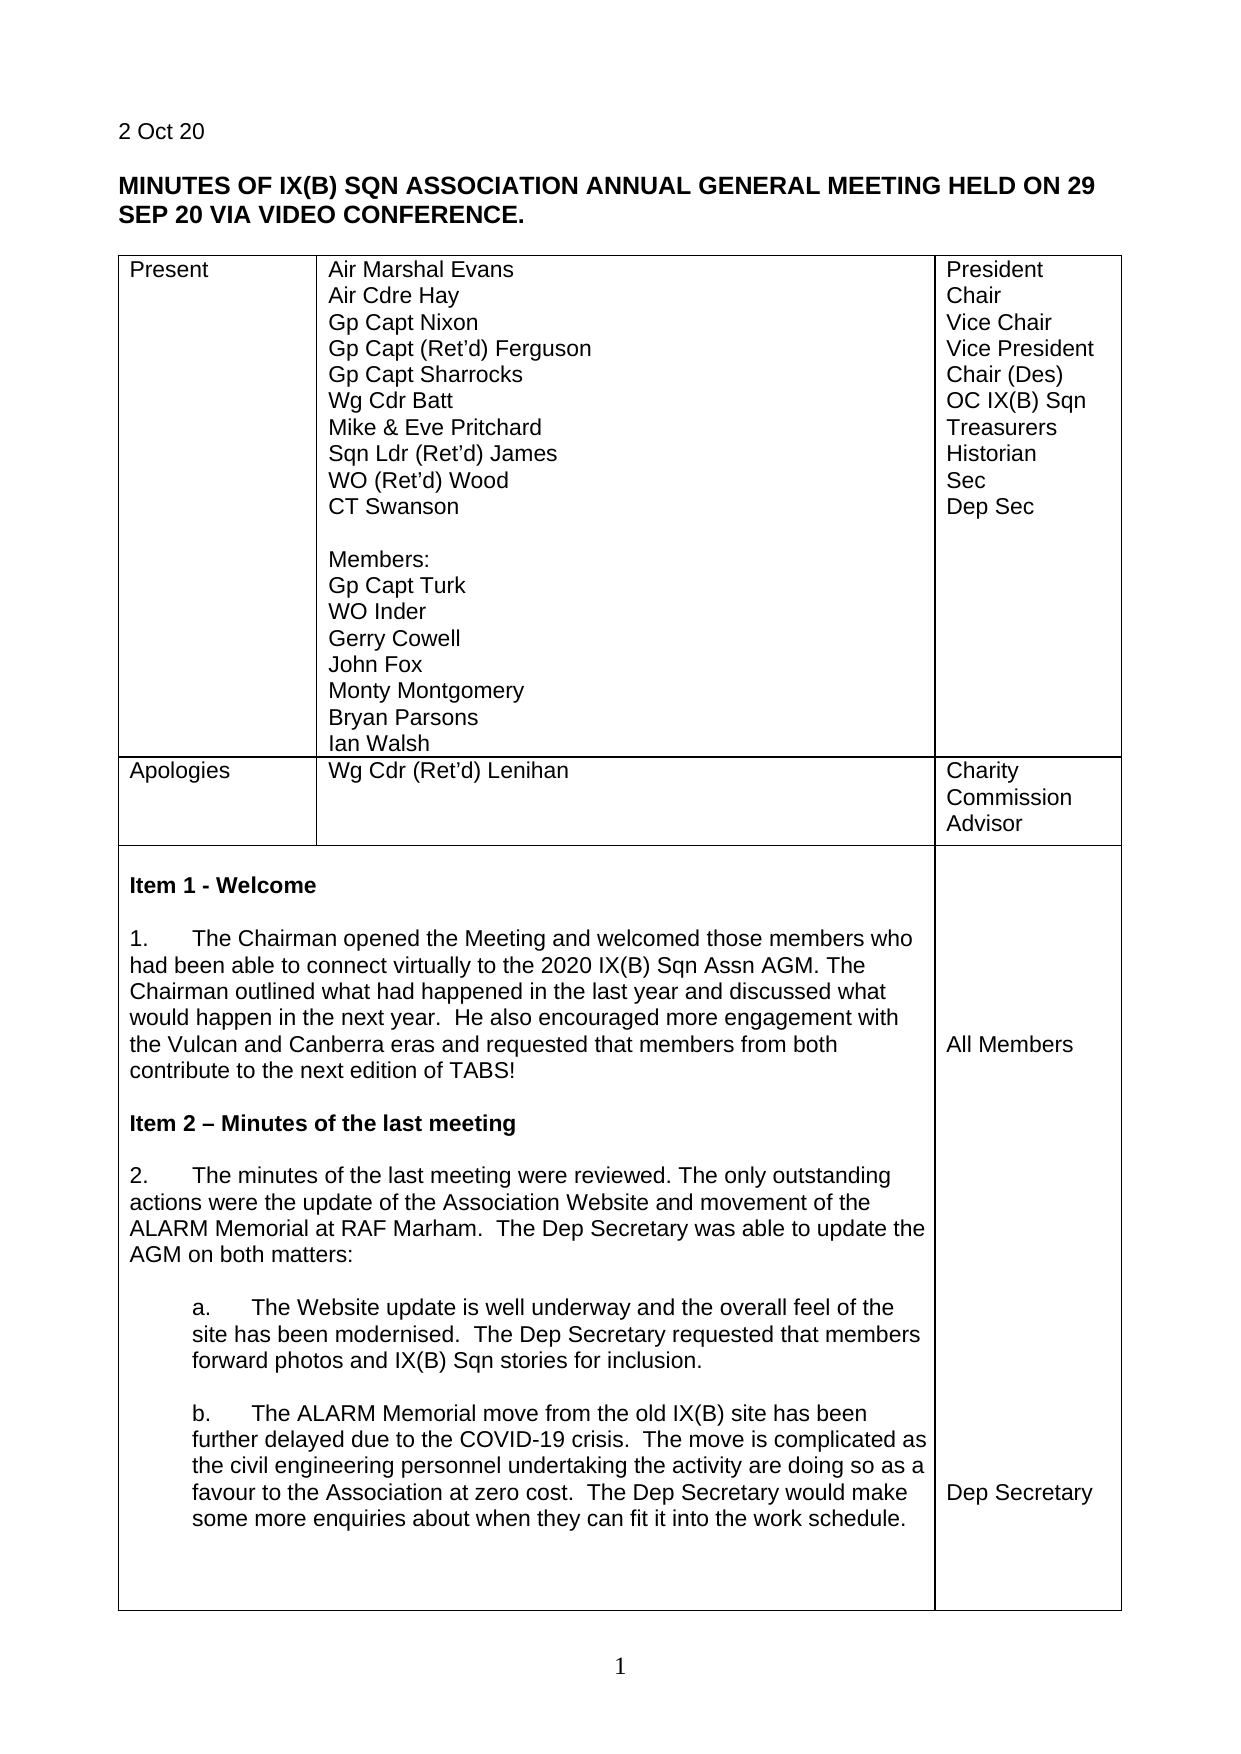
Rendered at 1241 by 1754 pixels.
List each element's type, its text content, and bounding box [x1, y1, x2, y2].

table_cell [119, 846, 934, 1610]
table_cell Apologies [119, 758, 316, 845]
table_cell Charity Commission Advisor [936, 758, 1121, 845]
text 2 Oct 20 [118, 118, 1122, 144]
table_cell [936, 846, 1121, 1610]
table_header President Chair Vice Chair Vice President Chair (Des) OC IX(B) Sqn Treasurers Historian Sec Dep Sec [936, 256, 1121, 756]
table_cell Wg Cdr (Ret’d) Lenihan [317, 758, 934, 845]
text MINUTES OF IX(B) SQN ASSOCIATION ANNUAL GENERAL MEETING HELD ON 29 SEP 20 VIA VIDEO CONFERENCE. [118, 171, 1122, 228]
table_header Present [119, 256, 316, 756]
table_header Air Marshal Evans Air Cdre Hay Gp Capt Nixon Gp Capt (Ret’d) Ferguson Gp Capt Sharrocks Wg Cdr Batt Mike & Eve Pritchard Sqn Ldr (Ret’d) James WO (Ret’d) Wood CT Swanson Members: Gp Capt Turk WO Inder Gerry Cowell John Fox Monty Montgomery Bryan Parsons Ian Walsh [317, 256, 934, 756]
